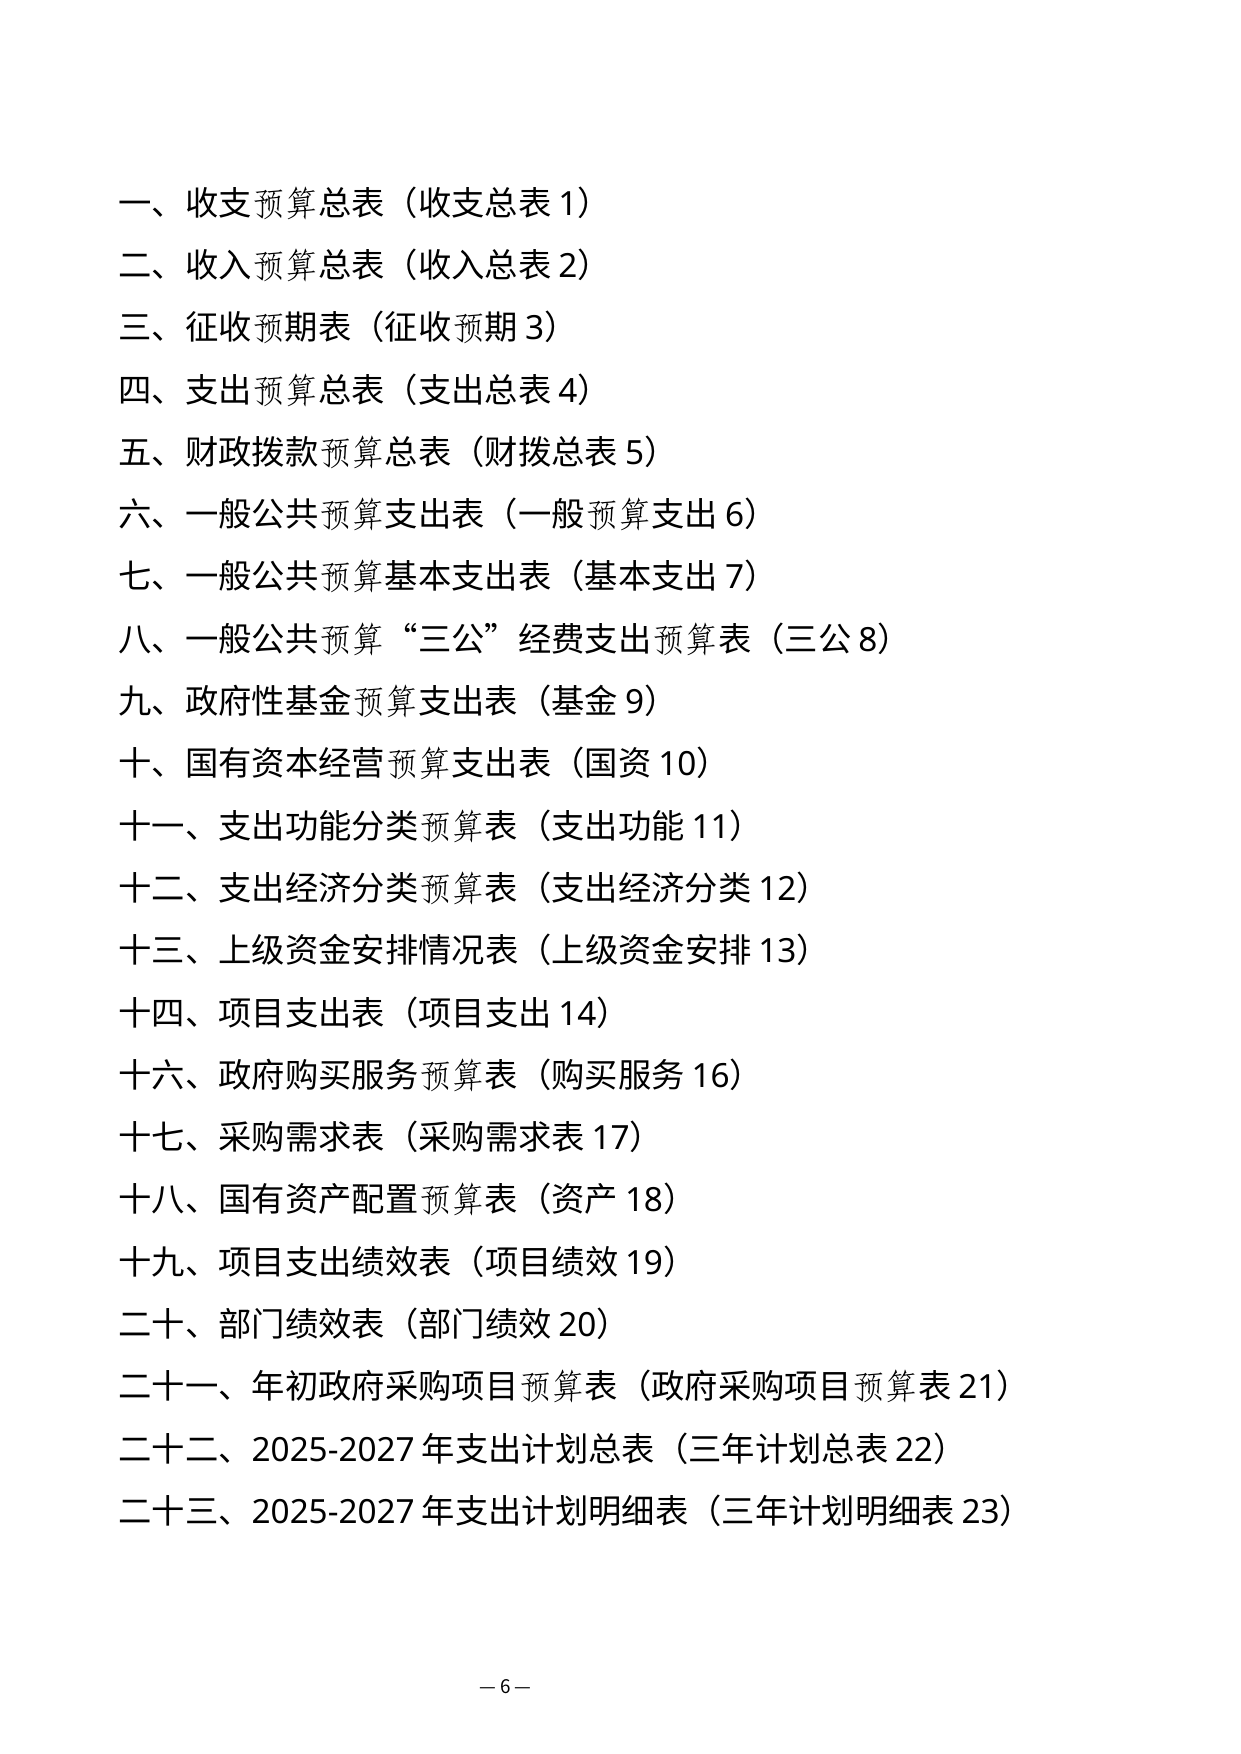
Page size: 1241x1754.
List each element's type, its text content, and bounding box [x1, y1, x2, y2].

list 十二、支出经济分类预算表（支出经济分类12） [118, 851, 1140, 913]
list 二十三、2025-2027年支出计划明细表（三年计划明细表23） [118, 1473, 1140, 1536]
list 二、收入预算总表（收入总表2） [118, 228, 1140, 290]
list 十、国有资本经营预算支出表（国资10） [118, 726, 1140, 788]
list 二十二、2025-2027年支出计划总表（三年计划总表22） [118, 1411, 1140, 1473]
list 十八、国有资产配置预算表（资产18） [118, 1162, 1140, 1224]
list 九、政府性基金预算支出表（基金9） [118, 664, 1140, 726]
list 十七、采购需求表（采购需求表17） [118, 1100, 1140, 1162]
list 十九、项目支出绩效表（项目绩效19） [118, 1224, 1140, 1287]
list 十一、支出功能分类预算表（支出功能11） [118, 788, 1140, 851]
list 六、一般公共预算支出表（一般预算支出6） [118, 477, 1140, 539]
list 四、支出预算总表（支出总表4） [118, 352, 1140, 414]
list 八、一般公共预算“三公”经费支出预算表（三公8） [118, 601, 1140, 664]
list 三、征收预期表（征收预期3） [118, 290, 1140, 352]
list 五、财政拨款预算总表（财拨总表5） [118, 414, 1140, 477]
list 二十一、年初政府采购项目预算表（政府采购项目预算表21） [118, 1349, 1140, 1411]
list 二十、部门绩效表（部门绩效20） [118, 1287, 1140, 1349]
list 一、收支预算总表（收支总表1） [118, 165, 1140, 228]
list 七、一般公共预算基本支出表（基本支出7） [118, 539, 1140, 601]
list 十四、项目支出表（项目支出14） [118, 975, 1140, 1037]
list 十三、上级资金安排情况表（上级资金安排13） [118, 913, 1140, 975]
list 十六、政府购买服务预算表（购买服务16） [118, 1037, 1140, 1100]
